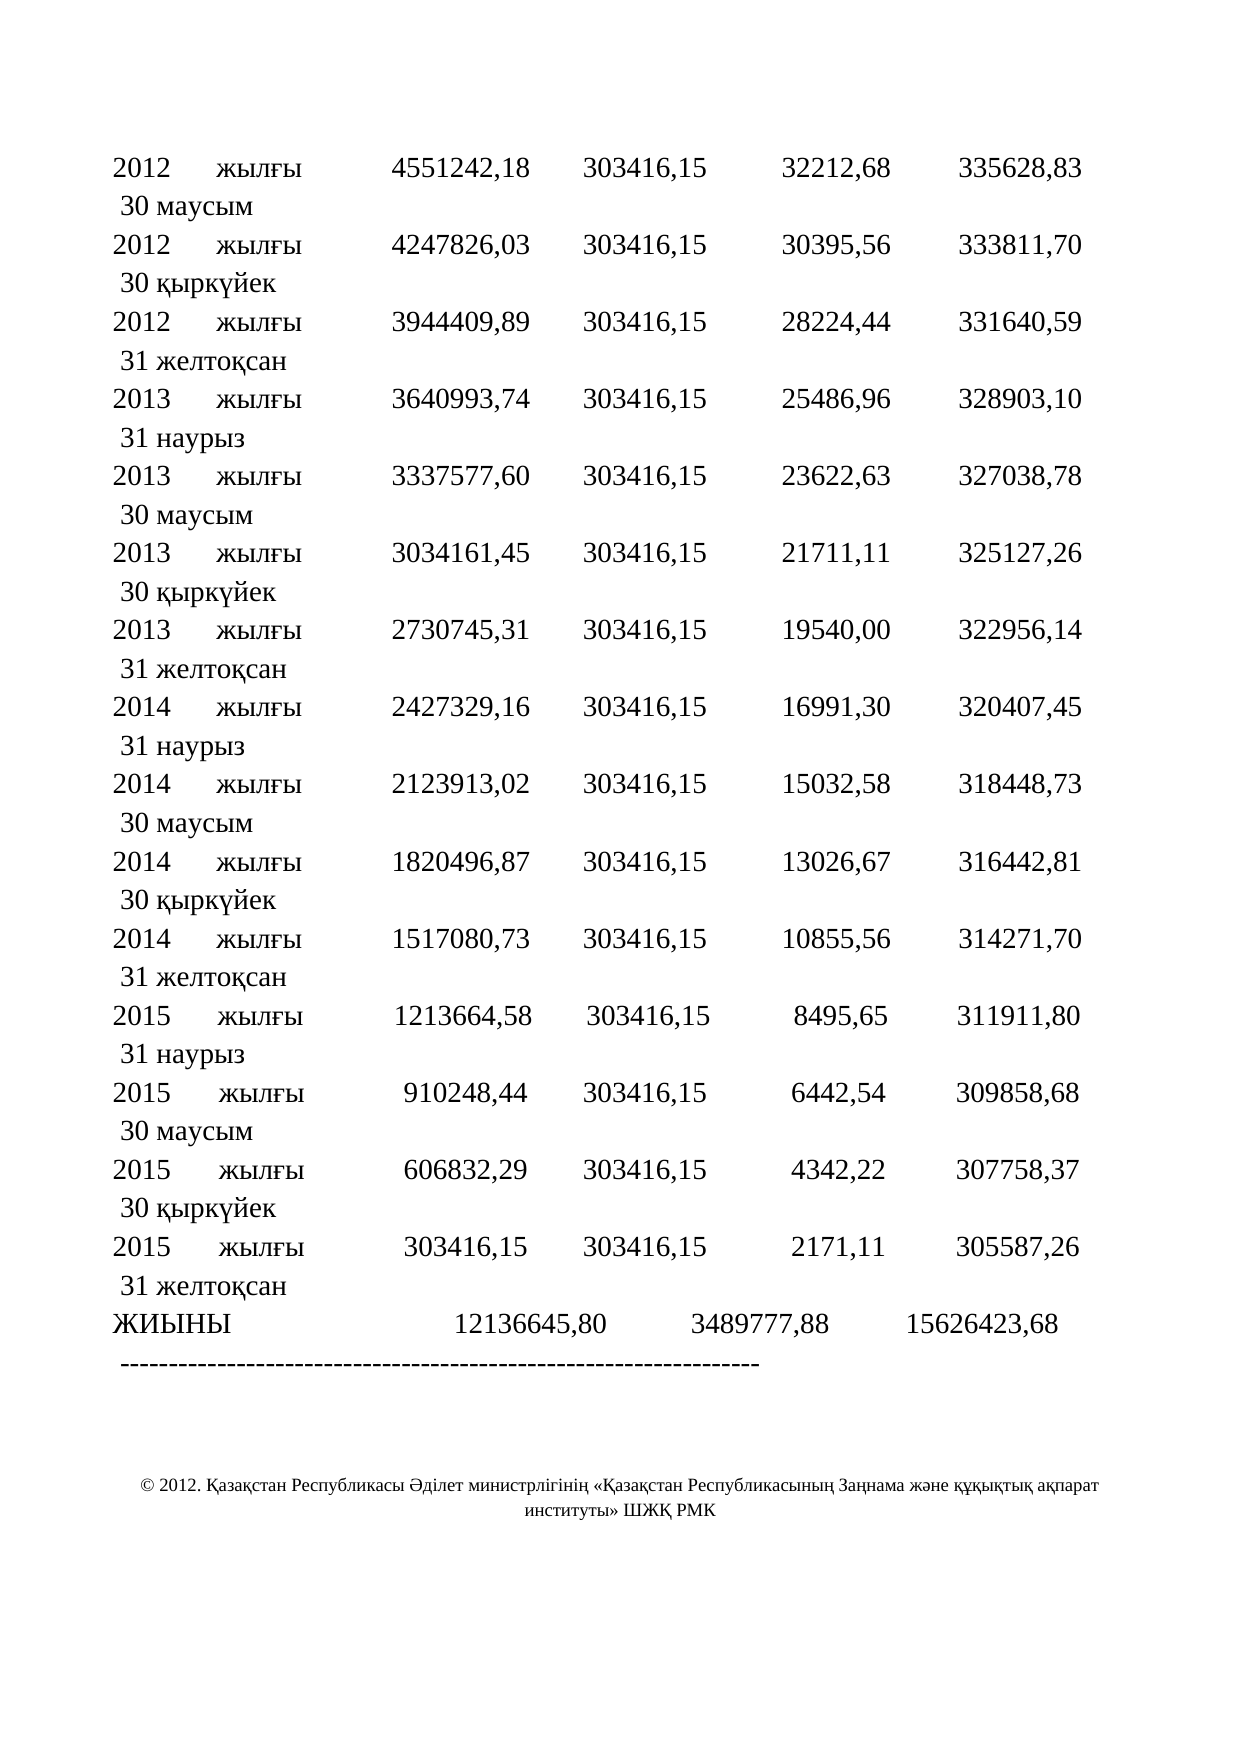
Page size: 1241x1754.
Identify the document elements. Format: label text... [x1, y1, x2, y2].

text 2012 жылғы 4551242,18 303416,15 32212,68 335628,83 30 маусым [112, 150, 1128, 222]
text 2013 жылғы 3640993,74 303416,15 25486,96 328903,10 31 наурыз [112, 381, 1128, 453]
text 2015 жылғы 606832,29 303416,15 4342,22 307758,37 30 қыркүйек [112, 1152, 1128, 1224]
text 2014 жылғы 1820496,87 303416,15 13026,67 316442,81 30 қыркүйек [112, 844, 1128, 916]
text 2012 жылғы 4247826,03 303416,15 30395,56 333811,70 30 қыркүйек [112, 227, 1128, 299]
text © 2012. Қазақстан Республикасы Әділет министрлігінің «Қазақстан Республикасының Заңнама және құқықтық ақпарат институты» ШЖҚ РМК [112, 1474, 1128, 1520]
text 2014 жылғы 1517080,73 303416,15 10855,56 314271,70 31 желтоқсан [112, 921, 1128, 993]
text 2015 жылғы 1213664,58 303416,15 8495,65 311911,80 31 наурыз [112, 998, 1128, 1070]
text 2013 жылғы 3337577,60 303416,15 23622,63 327038,78 30 маусым [112, 458, 1128, 530]
text 2015 жылғы 910248,44 303416,15 6442,54 309858,68 30 маусым [112, 1075, 1128, 1147]
text 2015 жылғы 303416,15 303416,15 2171,11 305587,26 31 желтоқсан [112, 1229, 1128, 1301]
text ЖИЫНЫ 12136645,80 3489777,88 15626423,68 ------------------------------------------------------------------ [112, 1306, 1128, 1378]
text 2013 жылғы 2730745,31 303416,15 19540,00 322956,14 31 желтоқсан [112, 612, 1128, 684]
text 2013 жылғы 3034161,45 303416,15 21711,11 325127,26 30 қыркүйек [112, 535, 1128, 607]
text 2012 жылғы 3944409,89 303416,15 28224,44 331640,59 31 желтоқсан [112, 304, 1128, 376]
text 2014 жылғы 2123913,02 303416,15 15032,58 318448,73 30 маусым [112, 767, 1128, 839]
text 2014 жылғы 2427329,16 303416,15 16991,30 320407,45 31 наурыз [112, 689, 1128, 762]
